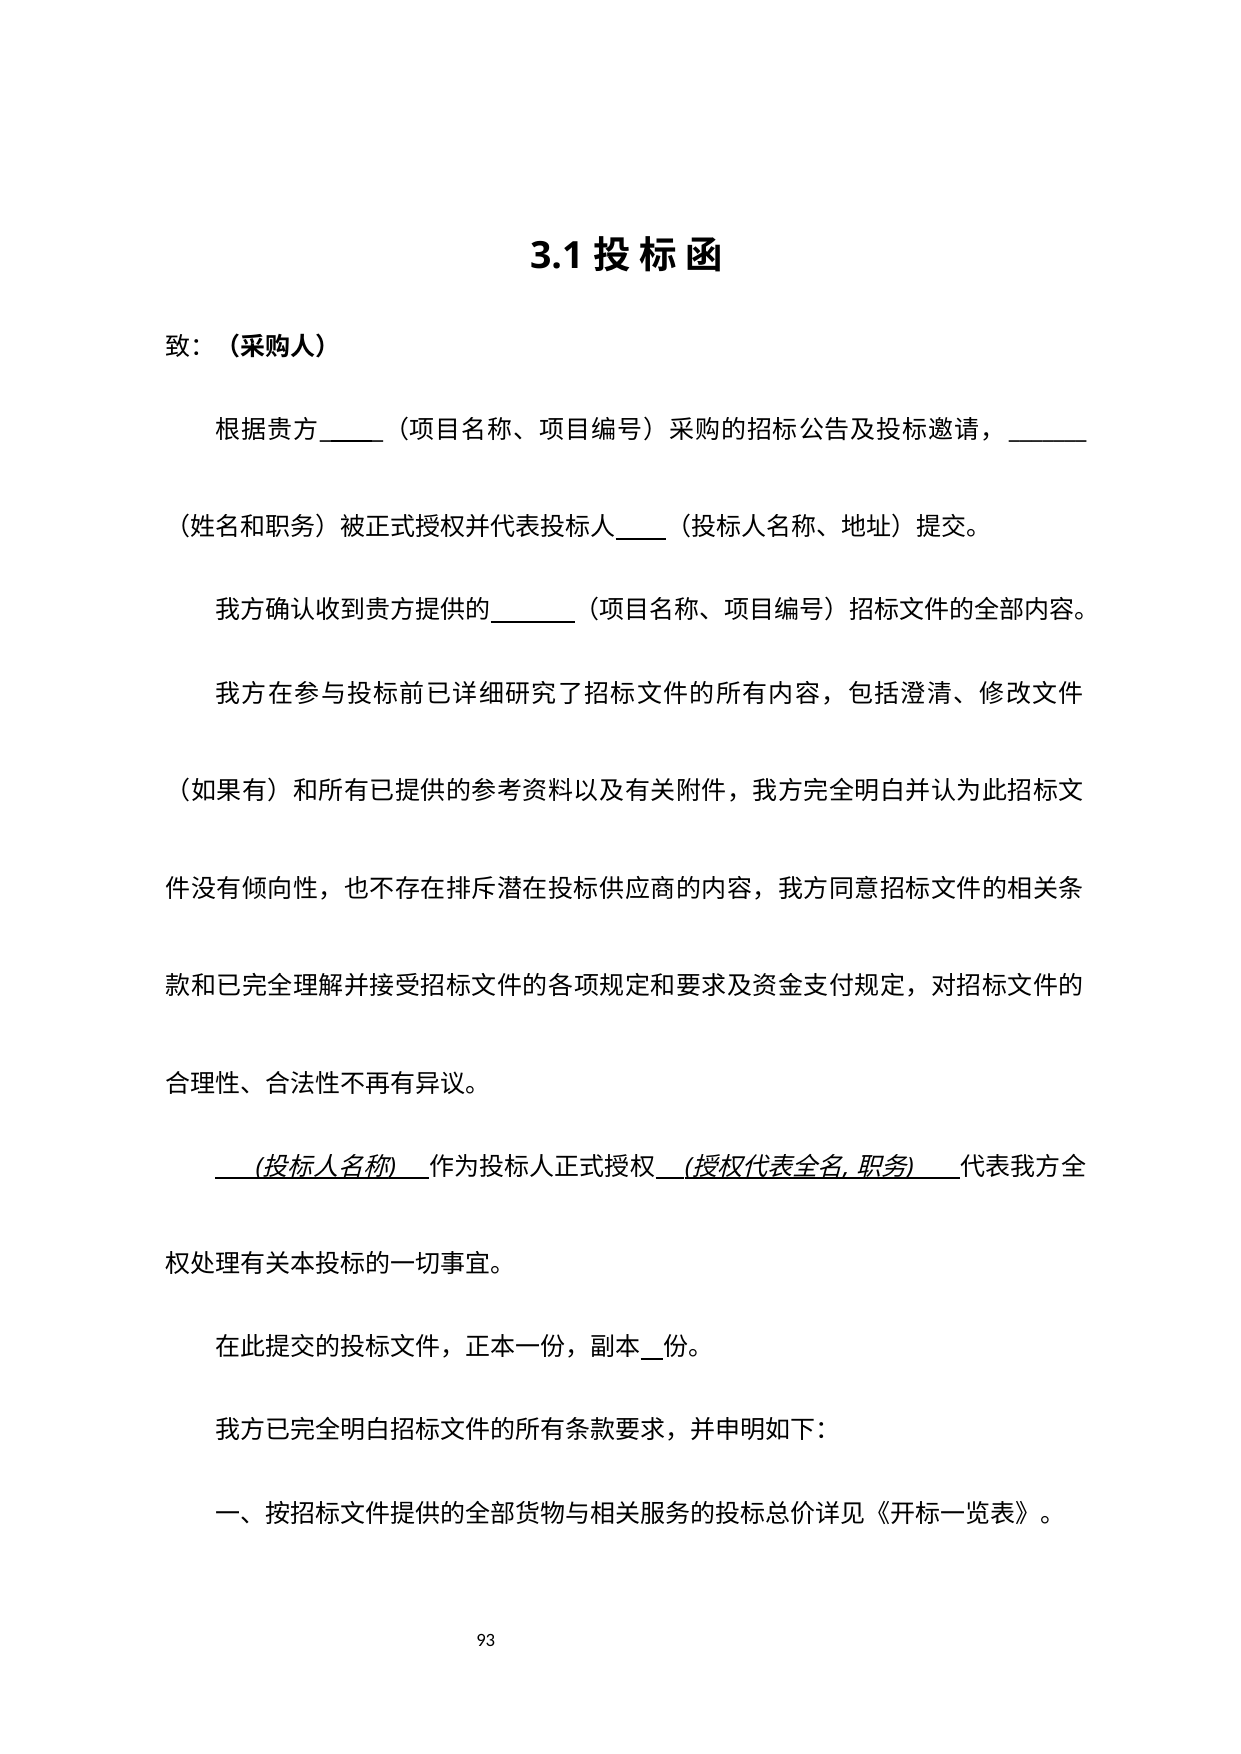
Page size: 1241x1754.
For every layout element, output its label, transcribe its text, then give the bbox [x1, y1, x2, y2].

text 致：（采购人） [165, 312, 1087, 377]
text 根据贵方__ _（项目名称、项目编号）采购的招标公告及投标邀请，_______（姓名和职务）被正式授权并代表投标人 （投标人名称、地址）提交。 [165, 395, 1087, 557]
text 在此提交的投标文件，正本一份，副本 份。 [165, 1312, 1087, 1377]
text 一、按招标文件提供的全部货物与相关服务的投标总价详见《开标一览表》。 [165, 1479, 1087, 1544]
text 我方已完全明白招标文件的所有条款要求，并申明如下： [165, 1396, 1087, 1461]
text 3.1 投 标 函 [165, 219, 1087, 284]
text 我方在参与投标前已详细研究了招标文件的所有内容，包括澄清、修改文件（如果有）和所有已提供的参考资料以及有关附件，我方完全明白并认为此招标文件没有倾向性，也不存在排斥潜在投标供应商的内容，我方同意招标文件的相关条款和已完全理解并接受招标文件的各项规定和要求及资金支付规定，对招标文件的合理性、合法性不再有异议。 [165, 659, 1087, 1114]
text 我方确认收到贵方提供的 （项目名称、项目编号）招标文件的全部内容。 [165, 576, 1087, 641]
text (投标人名称) 作为投标人正式授权 (授权代表全名, 职务) 代表我方全权处理有关本投标的一切事宜。 [165, 1132, 1087, 1294]
